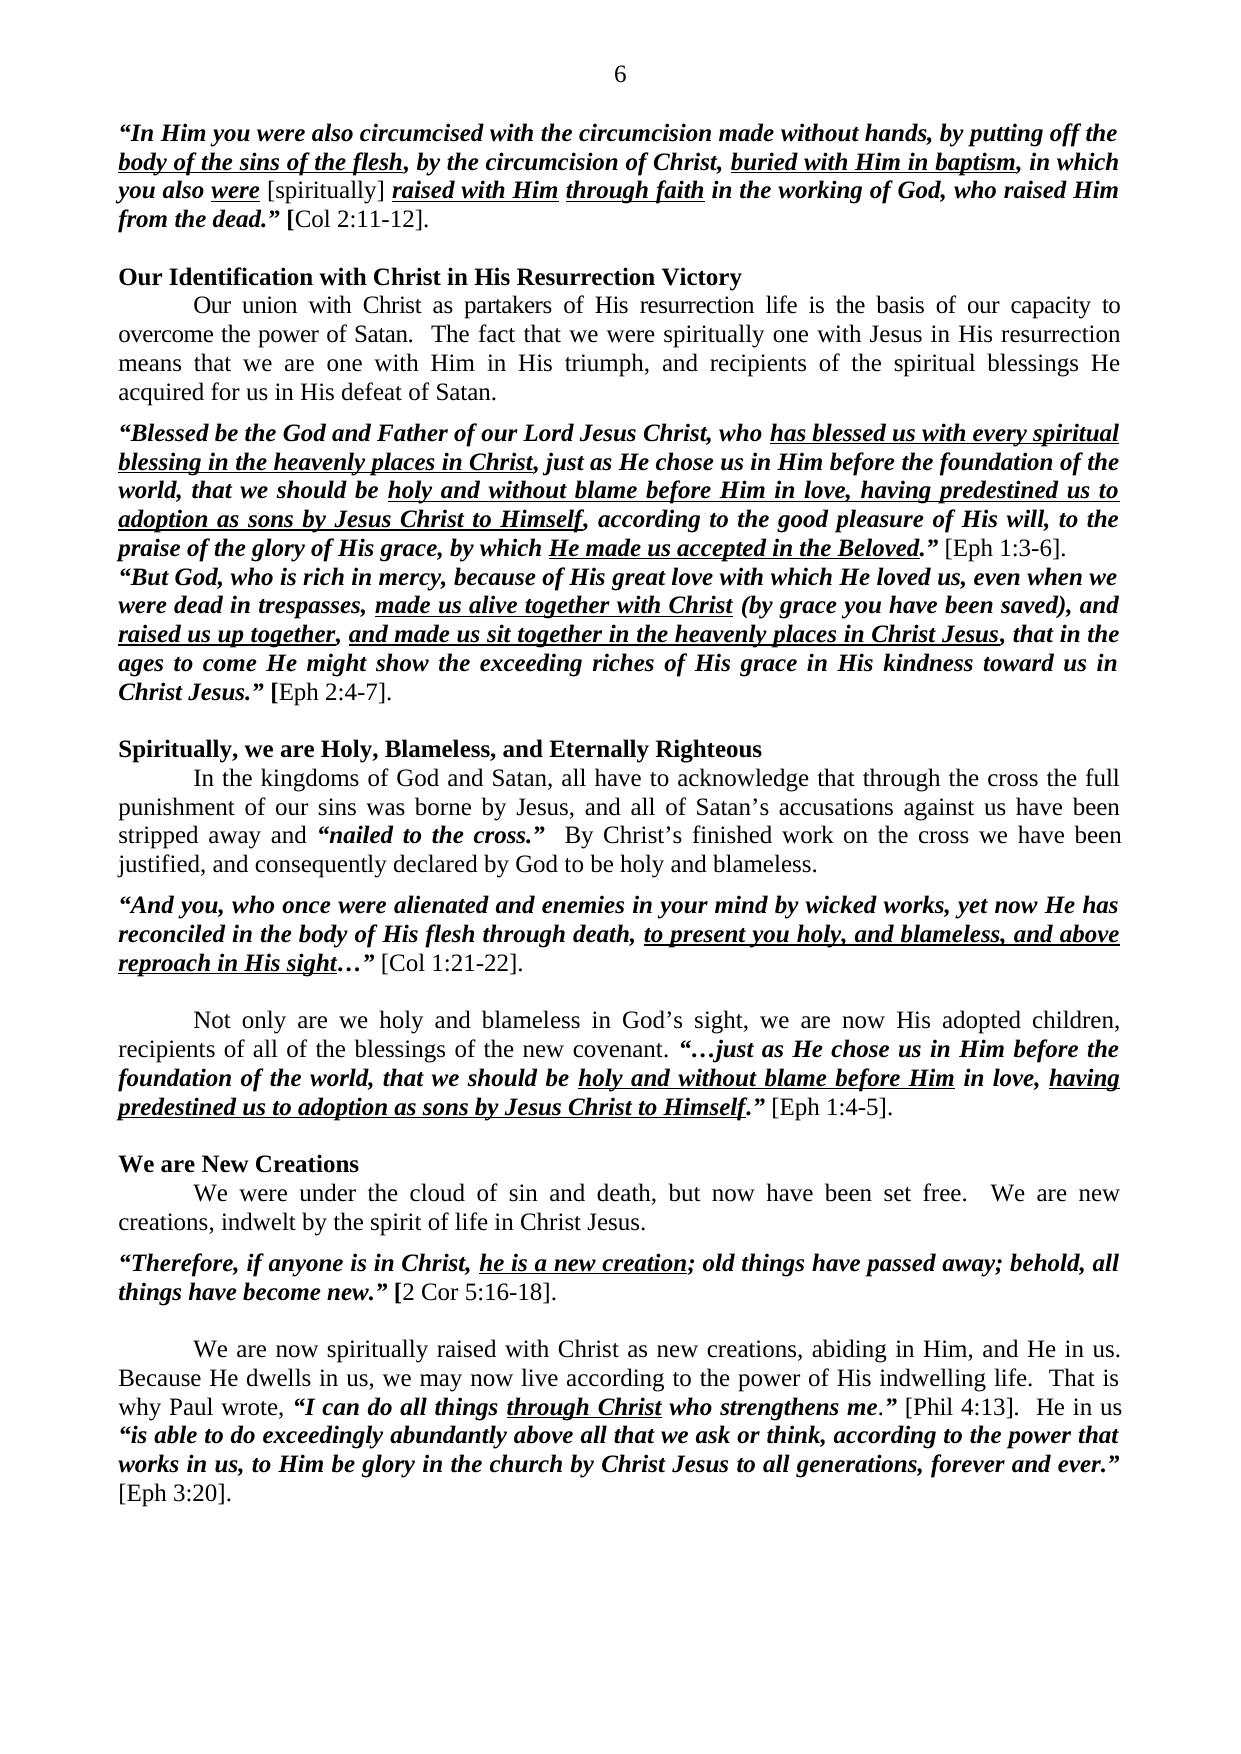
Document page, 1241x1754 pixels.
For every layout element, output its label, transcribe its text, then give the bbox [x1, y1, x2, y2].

text Our union with Christ as partakers of His resurrection life is the basis of our capacity to overcome the power of Satan. The fact that we were spiritually one with Jesus in His resurrection means that we are one with Him in His triumph, and recipients of the spiritual blessings He acquired for us in His defeat of Satan. [118, 291, 1122, 406]
text “But God, who is rich in mercy, because of His great love with which He loved us, even when we were dead in trespasses, made us alive together with Christ (by grace you have been saved), and raised us up together, and made us sit together in the heavenly places in Christ Jesus, that in the ages to come He might show the exceeding riches of His grace in His kindness toward us in Christ Jesus.” [Eph 2:4-7]. [118, 562, 1122, 706]
text “And you, who once were alienated and enemies in your mind by wicked works, yet now He has reconciled in the body of His flesh through death, to present you holy, and blameless, and above reproach in His sight…” [Col 1:21-22]. [118, 891, 1122, 977]
text In the kingdoms of God and Satan, all have to acknowledge that through the cross the full punishment of our sins was borne by Jesus, and all of Satan’s accusations against us have been stripped away and “nailed to the cross.” By Christ’s finished work on the cross we have been justified, and consequently declared by God to be holy and blameless. [118, 763, 1122, 878]
text “Blessed be the God and Father of our Lord Jesus Christ, who has blessed us with every spiritual blessing in the heavenly places in Christ, just as He chose us in Him before the foundation of the world, that we should be holy and without blame before Him in love, having predestined us to adoption as sons by Jesus Christ to Himself, according to the good pleasure of His will, to the praise of the glory of His grace, by which He made us accepted in the Beloved.” [Eph 1:3-6]. [118, 418, 1122, 562]
text We are now spiritually raised with Christ as new creations, abiding in Him, and He in us. Because He dwells in us, we may now live according to the power of His indwelling life. That is why Paul wrote, “I can do all things through Christ who strengthens me.” [Phil 4:13]. He in us “is able to do exceedingly abundantly above all that we ask or think, according to the power that works in us, to Him be glory in the church by Christ Jesus to all generations, forever and ever.” [Eph 3:20]. [118, 1334, 1122, 1507]
text Not only are we holy and blameless in God’s sight, we are now His adopted children, recipients of all of the blessings of the new covenant. “…just as He chose us in Him before the foundation of the world, that we should be holy and without blame before Him in love, having predestined us to adoption as sons by Jesus Christ to Himself.” [Eph 1:4-5]. [118, 1006, 1122, 1121]
text “In Him you were also circumcised with the circumcision made without hands, by putting off the body of the sins of the flesh, by the circumcision of Christ, buried with Him in baptism, in which you also were [spiritually] raised with Him through faith in the working of God, who raised Him from the dead.” [Col 2:11-12]. [118, 118, 1122, 233]
subtitle Our Identification with Christ in His Resurrection Victory [118, 262, 1122, 291]
subtitle Spiritually, we are Holy, Blameless, and Eternally Righteous [118, 734, 1122, 763]
text “Therefore, if anyone is in Christ, he is a new creation; old things have passed away; behold, all things have become new.” [2 Cor 5:16-18]. [118, 1248, 1122, 1306]
text We were under the cloud of sin and death, but now have been set free. We are new creations, indwelt by the spirit of life in Christ Jesus. [118, 1178, 1122, 1236]
subtitle We are New Creations [118, 1149, 1122, 1178]
